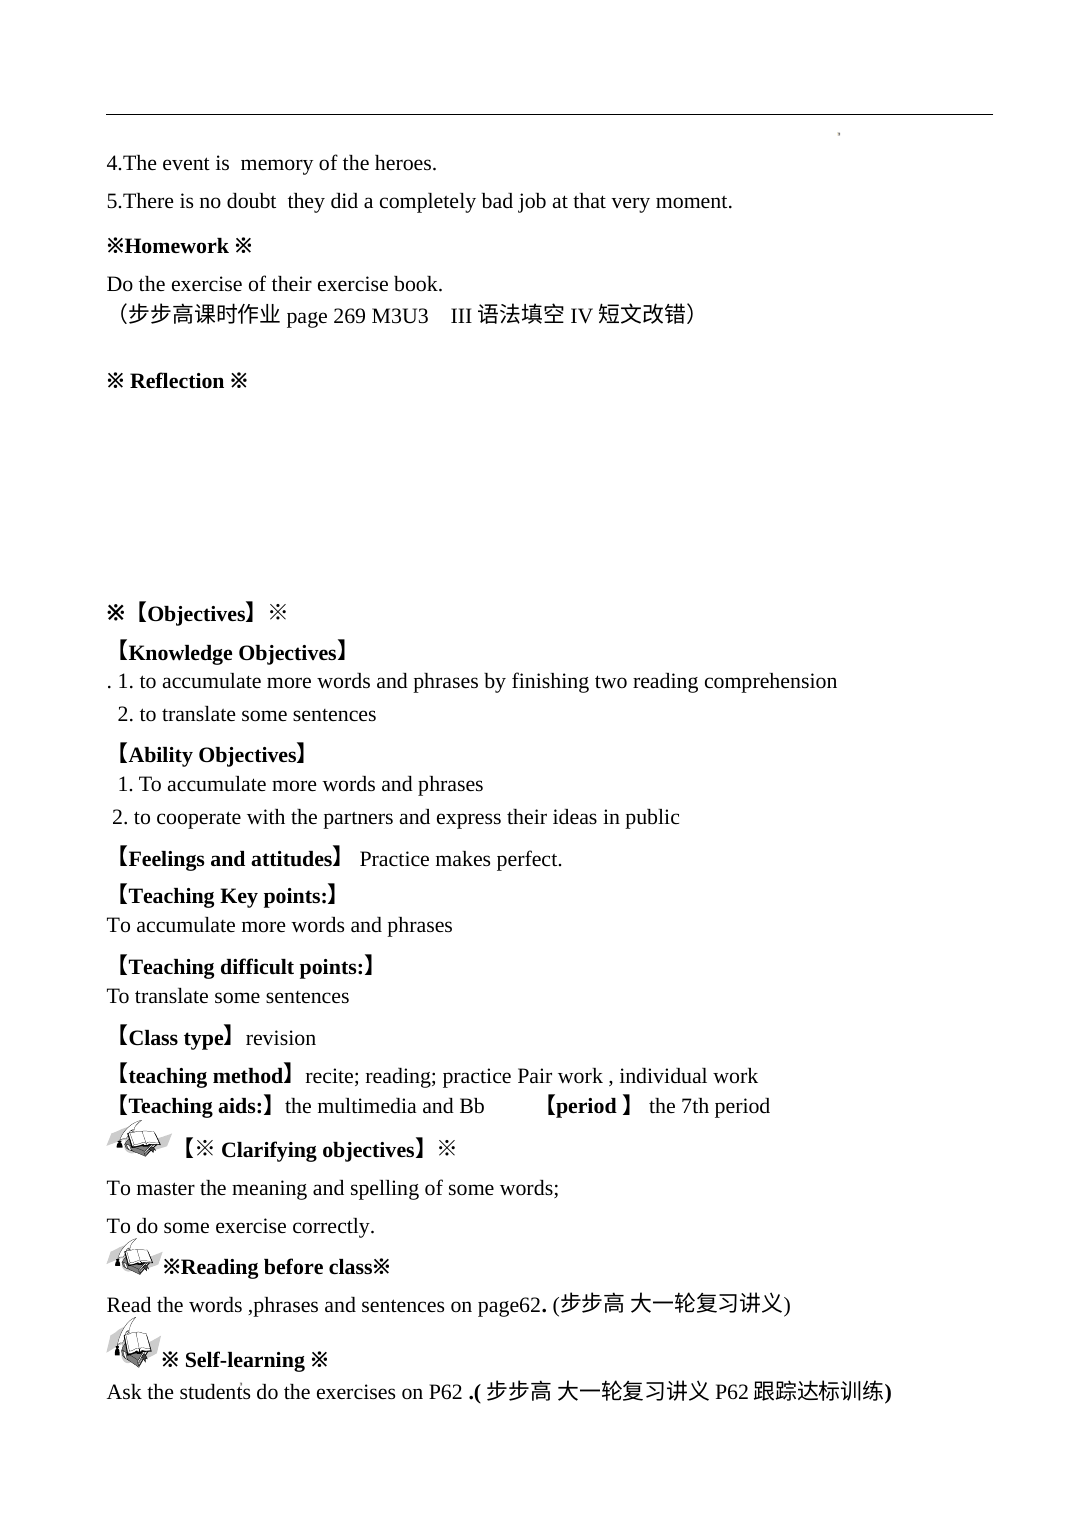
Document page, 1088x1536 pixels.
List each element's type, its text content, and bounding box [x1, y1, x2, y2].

text ※ Self-learning ※ [106, 1317, 993, 1372]
text 【Class type】revision [106, 1012, 993, 1050]
text 5.There is no doubt they did a completely bad job at that very moment. [106, 188, 993, 213]
text 1. To accumulate more words and phrases [106, 768, 993, 800]
text ※Homework ※ [106, 226, 993, 258]
text 4.The event is memory of the heroes. [106, 150, 993, 175]
text 【Teaching difficult points:】 [106, 941, 993, 979]
text To translate some sentences [106, 979, 993, 1012]
text ※ Reflection ※ [106, 361, 993, 394]
text 2. to cooperate with the partners and express their ideas in public [106, 800, 993, 833]
text （步步高课时作业 page 269 M3U3 III 语法填空 IV 短文改错） [106, 296, 993, 329]
text 【※ Clarifying objectives】※ [106, 1120, 993, 1162]
text 【Ability Objectives】 [106, 730, 993, 768]
text 【Knowledge Objectives】 [106, 627, 993, 665]
text 【Teaching Key points:】 [106, 871, 993, 909]
text 【teaching method】recite; reading; practice Pair work , individual work [106, 1050, 993, 1088]
text 【Feelings and attitudes】 Practice makes perfect. [106, 833, 993, 871]
text 【Teaching aids:】the multimedia and Bb 【period 】 the 7th period [106, 1088, 993, 1120]
text ※Reading before class※ [106, 1238, 993, 1279]
text To accumulate more words and phrases [106, 909, 993, 941]
text 2. to translate some sentences [106, 697, 993, 730]
text Do the exercise of their exercise book. [106, 258, 993, 296]
text . 1. to accumulate more words and phrases by finishing two reading comprehension [106, 665, 993, 697]
text Read the words ,phrases and sentences on page62. (步步高 大一轮复习讲义) [106, 1279, 993, 1317]
text To do some exercise correctly. [106, 1201, 993, 1238]
text Ask the students do the exercises on P62 .( 步步高 大一轮复习讲义P62跟踪达标训练) [106, 1372, 993, 1405]
text ※【Objectives】※ [106, 589, 993, 627]
text To master the meaning and spelling of some words; [106, 1162, 993, 1201]
